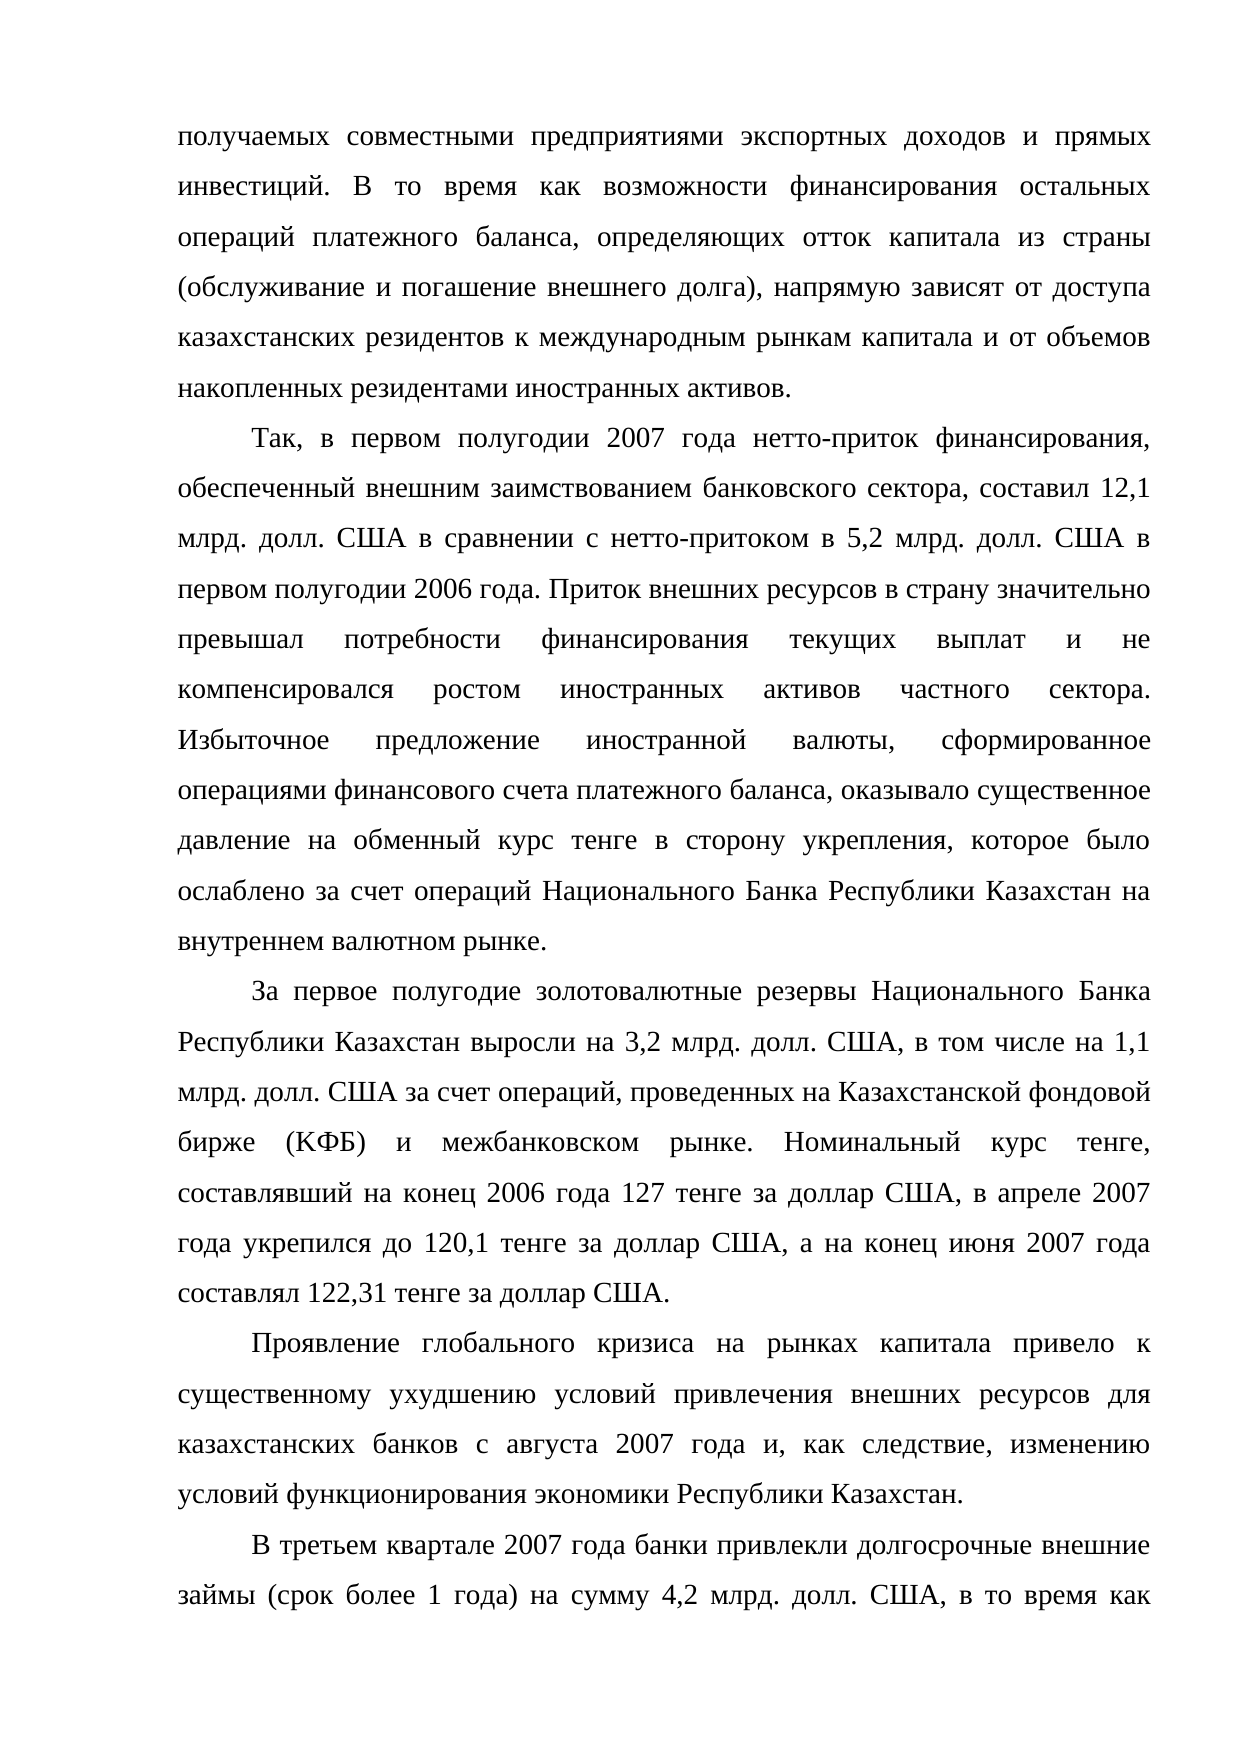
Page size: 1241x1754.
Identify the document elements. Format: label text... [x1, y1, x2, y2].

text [177, 1527, 1152, 1611]
text Так, в первом полугодии 2007 года нетто-приток финансирования, обеспеченный внешним заимствованием банковского сектора, составил 12,1 млрд. долл. США в сравнении с нетто-притоком в 5,2 млрд. долл. США в первом полугодии 2006 года. Приток внешних ресурсов в страну значительно превышал потребности финансирования текущих выплат и не компенсировался ростом иностранных активов частного сектора. Избыточное предложение иностранной валюты, сформированное операциями финансового счета платежного баланса, оказывало существенное давление на обменный курс тенге в сторону укрепления, которое было ослаблено за счет операций Национального Банка Республики Казахстан на внутреннем валютном рынке. [177, 420, 1152, 957]
text За первое полугодие золотовалютные резервы Национального Банка Республики Казахстан выросли на 3,2 млрд. долл. США, в том числе на 1,1 млрд. долл. США за счет операций, проведенных на Казахстанской фондовой бирже (KФБ) и межбанковском рынке. Номинальный курс тенге, составлявший на конец 2006 года 127 тенге за доллар США, в апреле 2007 года укрепился до 120,1 тенге за доллар США, а на конец июня 2007 года составлял 122,31 тенге за доллар США. [177, 973, 1152, 1309]
text Проявление глобального кризиса на рынках капитала привело к существенному ухудшению условий привлечения внешних ресурсов для казахстанских банков с августа 2007 года и, как следствие, изменению условий функционирования экономики Республики Казахстан. [177, 1326, 1152, 1510]
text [177, 118, 1152, 403]
